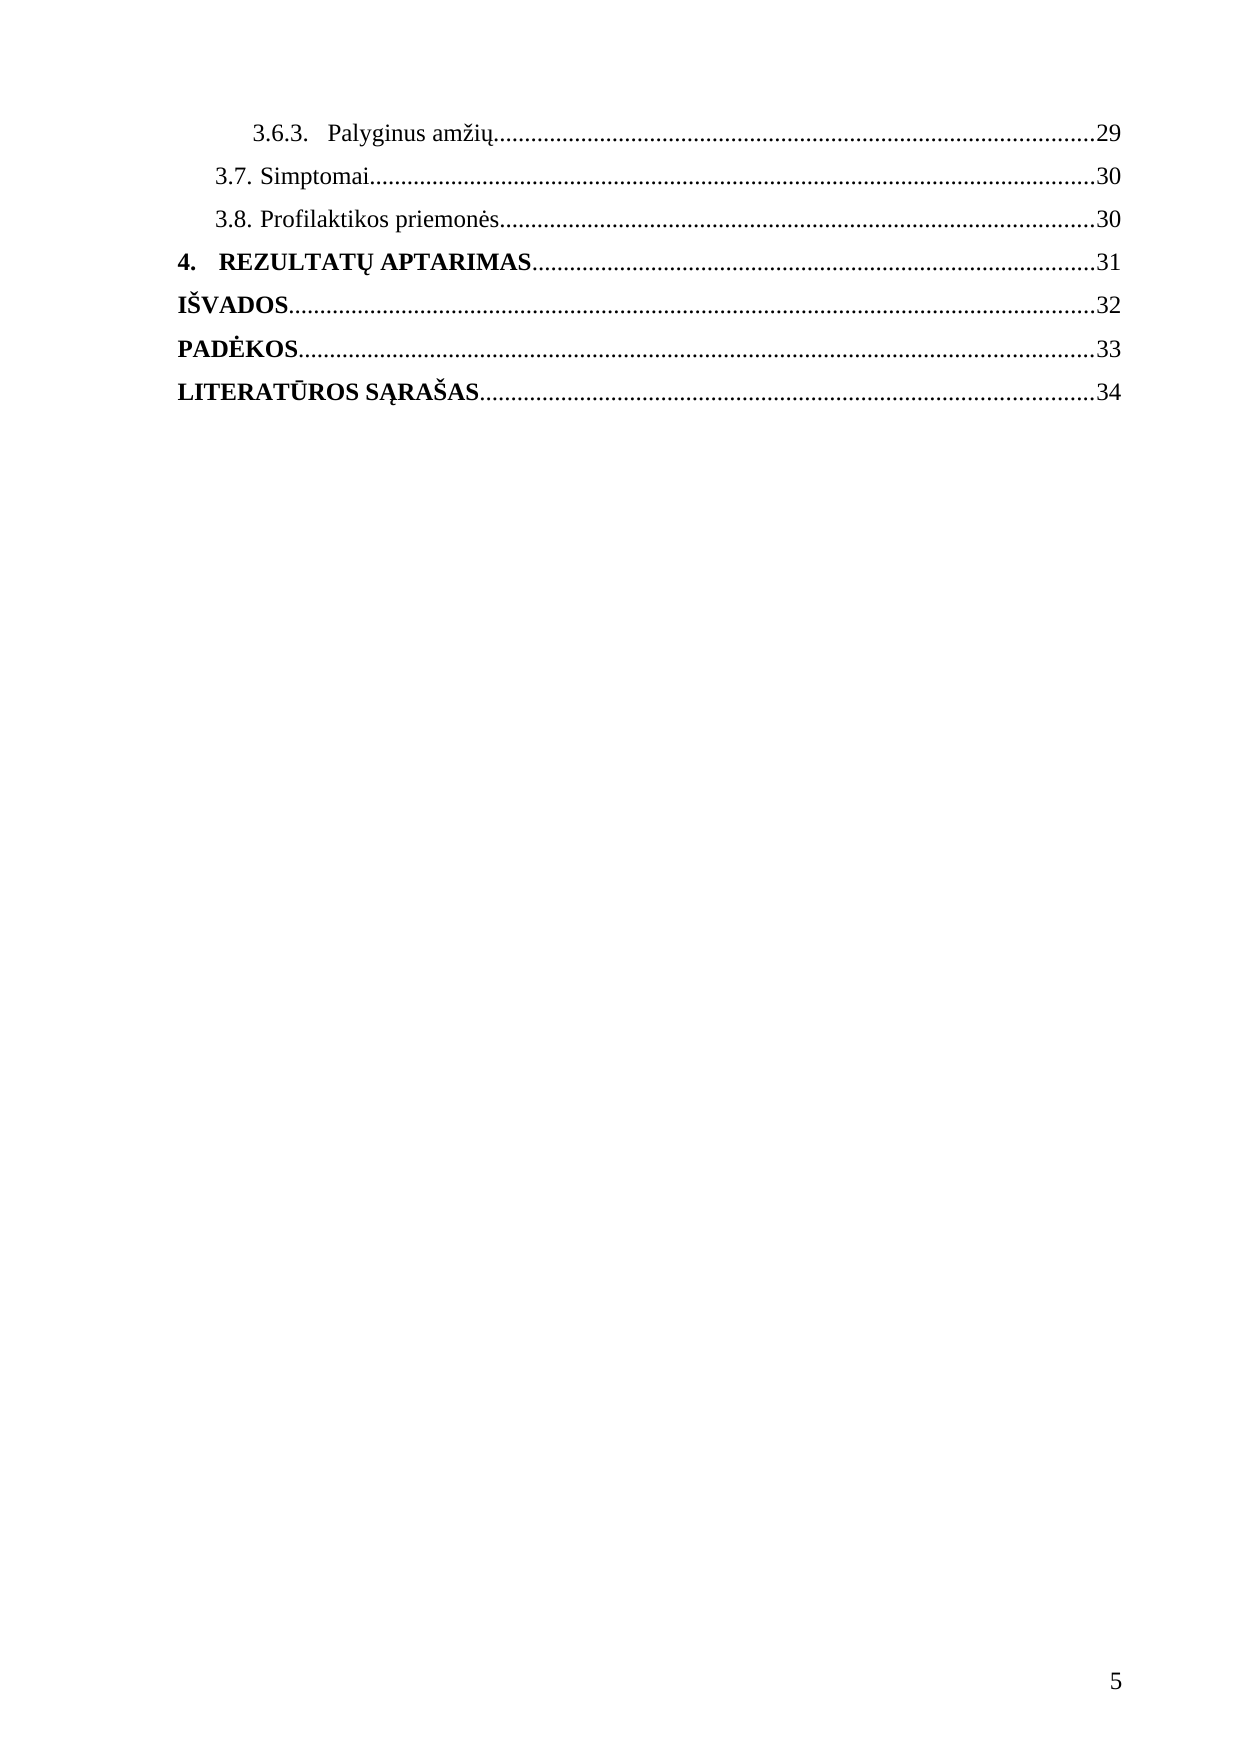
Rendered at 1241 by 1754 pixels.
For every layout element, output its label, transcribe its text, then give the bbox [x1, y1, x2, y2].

list Palyginus amžių 29 [252, 118, 1122, 147]
list REZULTATŲ APTARIMAS 31 [177, 247, 1122, 276]
text LITERATŪROS SĄRAŠAS 34 [177, 377, 1122, 406]
text PADĖKOS 33 [177, 334, 1122, 362]
text IŠVADOS 32 [177, 291, 1122, 319]
list Profilaktikos priemonės 30 [215, 204, 1122, 233]
list Simptomai 30 [215, 161, 1122, 190]
